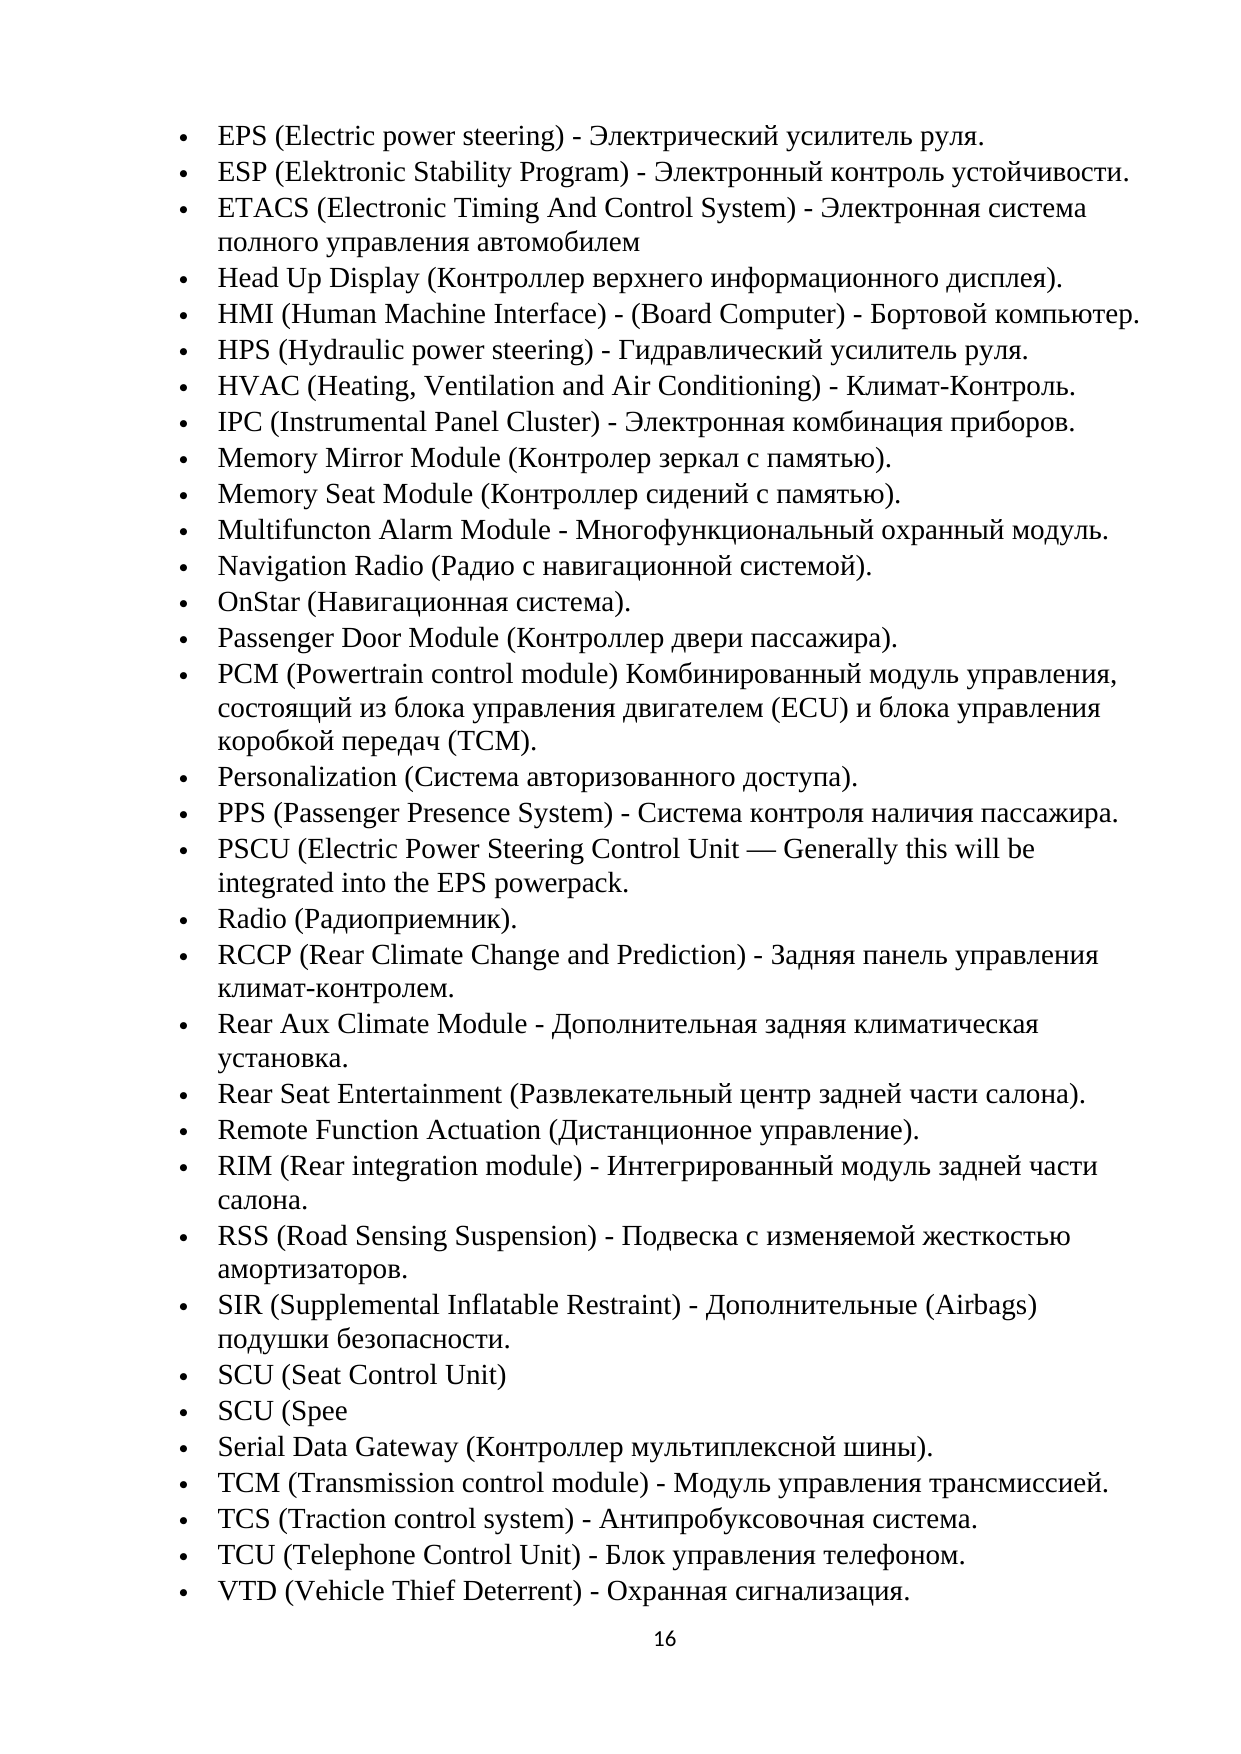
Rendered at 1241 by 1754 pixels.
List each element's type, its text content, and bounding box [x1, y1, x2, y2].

list RCCP (Rear Climate Change and Prediction) - Задняя панель управления климат-контролем. [180, 937, 1152, 1004]
list Navigation Radio (Радио с навигационной системой). [180, 548, 1152, 582]
list PSCU (Electric Power Steering Control Unit — Generally this will be integrated into the EPS powerpack. [180, 831, 1152, 898]
list Serial Data Gateway (Контроллер мультиплексной шины). [180, 1429, 1152, 1463]
list Personalization (Система авторизованного доступа). [180, 759, 1152, 793]
list SIR (Supplemental Inflatable Restraint) - Дополнительные (Airbags) подушки безопасности. [180, 1287, 1152, 1354]
list SCU (Seat Control Unit) [180, 1357, 1152, 1391]
list HVAC (Heating, Ventilation and Air Conditioning) - Климат-Контроль. [180, 368, 1152, 401]
list Multifuncton Alarm Module - Многофункциональный охранный модуль. [180, 512, 1152, 546]
list TCS (Traction control system) - Антипробуксовочная система. [180, 1501, 1152, 1535]
list VTD (Vehicle Thief Deterrent) - Охранная сигнализация. [180, 1573, 1152, 1607]
list Radio (Радиоприемник). [180, 901, 1152, 934]
list PPS (Passenger Presence System) - Система контроля наличия пассажира. [180, 795, 1152, 829]
list EPS (Electric power steering) - Электрический усилитель руля. [180, 118, 1152, 152]
list Head Up Display (Контроллер верхнего информационного дисплея). [180, 260, 1152, 293]
list OnStar (Навигационная система). [180, 584, 1152, 618]
list ESP (Elektronic Stability Program) - Электронный контроль устойчивости. [180, 154, 1152, 188]
list PCM (Powertrain control module) Комбинированный модуль управления, состоящий из блока управления двигателем (ECU) и блока управления коробкой передач (TСМ). [180, 656, 1152, 757]
list ETACS (Electronic Timing And Control System) - Электронная система полного управления автомобилем [180, 190, 1152, 257]
list SCU (Spee [180, 1393, 1152, 1427]
list Rear Aux Climate Module - Дополнительная задняя климатическая установка. [180, 1007, 1152, 1074]
list Memory Seat Module (Контроллер сидений с памятью). [180, 476, 1152, 509]
list Passenger Door Module (Контроллер двери пассажира). [180, 620, 1152, 654]
list RSS (Road Sensing Suspension) - Подвеска с изменяемой жесткостью амортизаторов. [180, 1218, 1152, 1285]
list HPS (Hydraulic power steering) - Гидравлический усилитель руля. [180, 332, 1152, 365]
list TСМ (Transmission control module) - Модуль управления трансмиссией. [180, 1465, 1152, 1499]
list Remote Function Actuation (Дистанционное управление). [180, 1112, 1152, 1146]
list IPC (Instrumental Panel Cluster) - Электронная комбинация приборов. [180, 404, 1152, 437]
list Rear Seat Entertainment (Развлекательный центр задней части салона). [180, 1076, 1152, 1110]
list HMI (Human Machine Interface) - (Board Computer) - Бортовой компьютер. [180, 296, 1152, 329]
list Memory Mirror Module (Контролер зеркал с памятью). [180, 440, 1152, 473]
list RIM (Rear integration module) - Интегрированный модуль задней части салона. [180, 1148, 1152, 1215]
list TCU (Telephone Control Unit) - Блок управления телефоном. [180, 1537, 1152, 1571]
